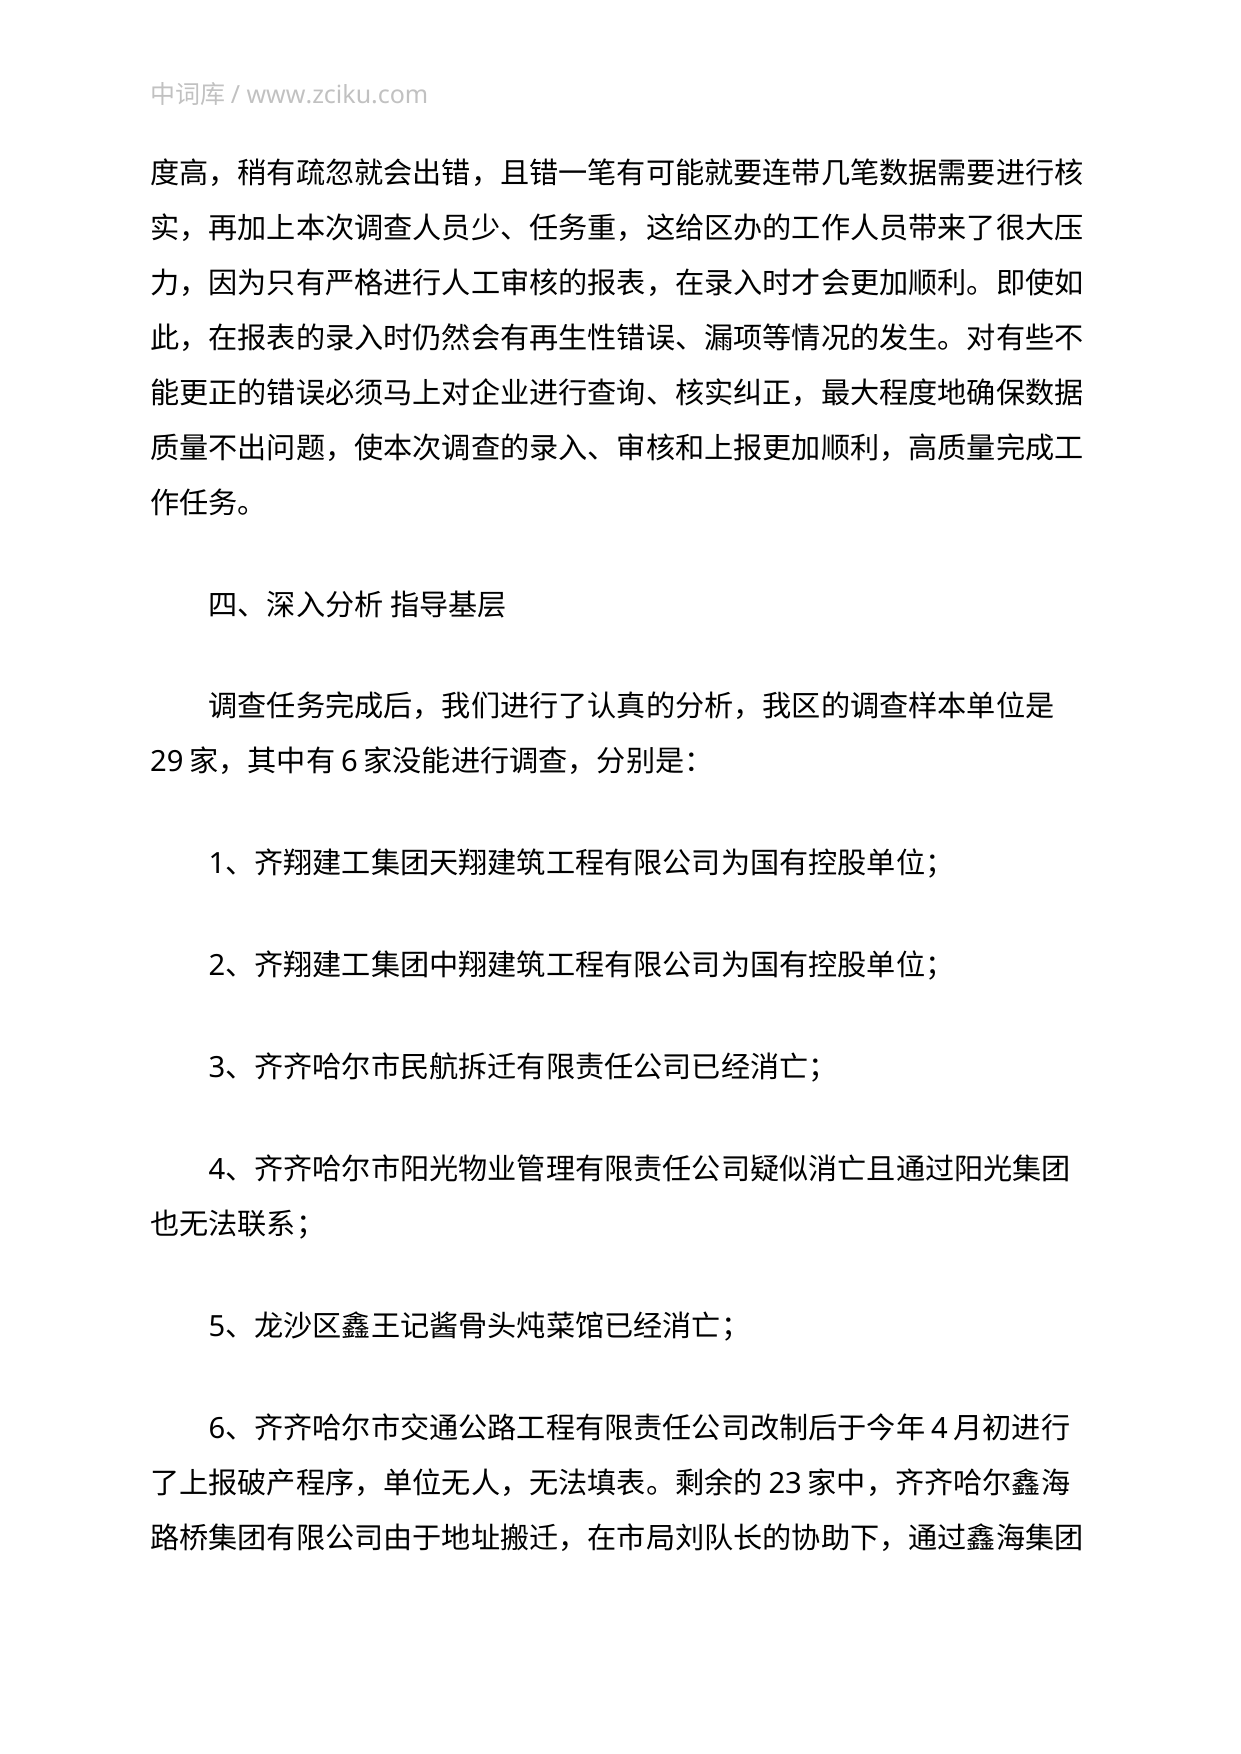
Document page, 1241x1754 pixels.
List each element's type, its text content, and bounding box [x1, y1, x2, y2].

text 1、齐翔建工集团天翔建筑工程有限公司为国有控股单位； [150, 840, 1090, 882]
text 4、齐齐哈尔市阳光物业管理有限责任公司疑似消亡且通过阳光集团也无法联系； [150, 1146, 1090, 1243]
text 5、龙沙区鑫王记酱骨头炖菜馆已经消亡； [150, 1302, 1090, 1345]
text 3、齐齐哈尔市民航拆迁有限责任公司已经消亡； [150, 1044, 1090, 1086]
text 四、深入分析 指导基层 [150, 581, 1090, 623]
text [150, 1404, 1090, 1557]
text 调查任务完成后，我们进行了认真的分析，我区的调查样本单位是29家，其中有6家没能进行调查，分别是： [150, 683, 1090, 780]
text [150, 150, 1090, 522]
text 2、齐翔建工集团中翔建筑工程有限公司为国有控股单位； [150, 942, 1090, 984]
